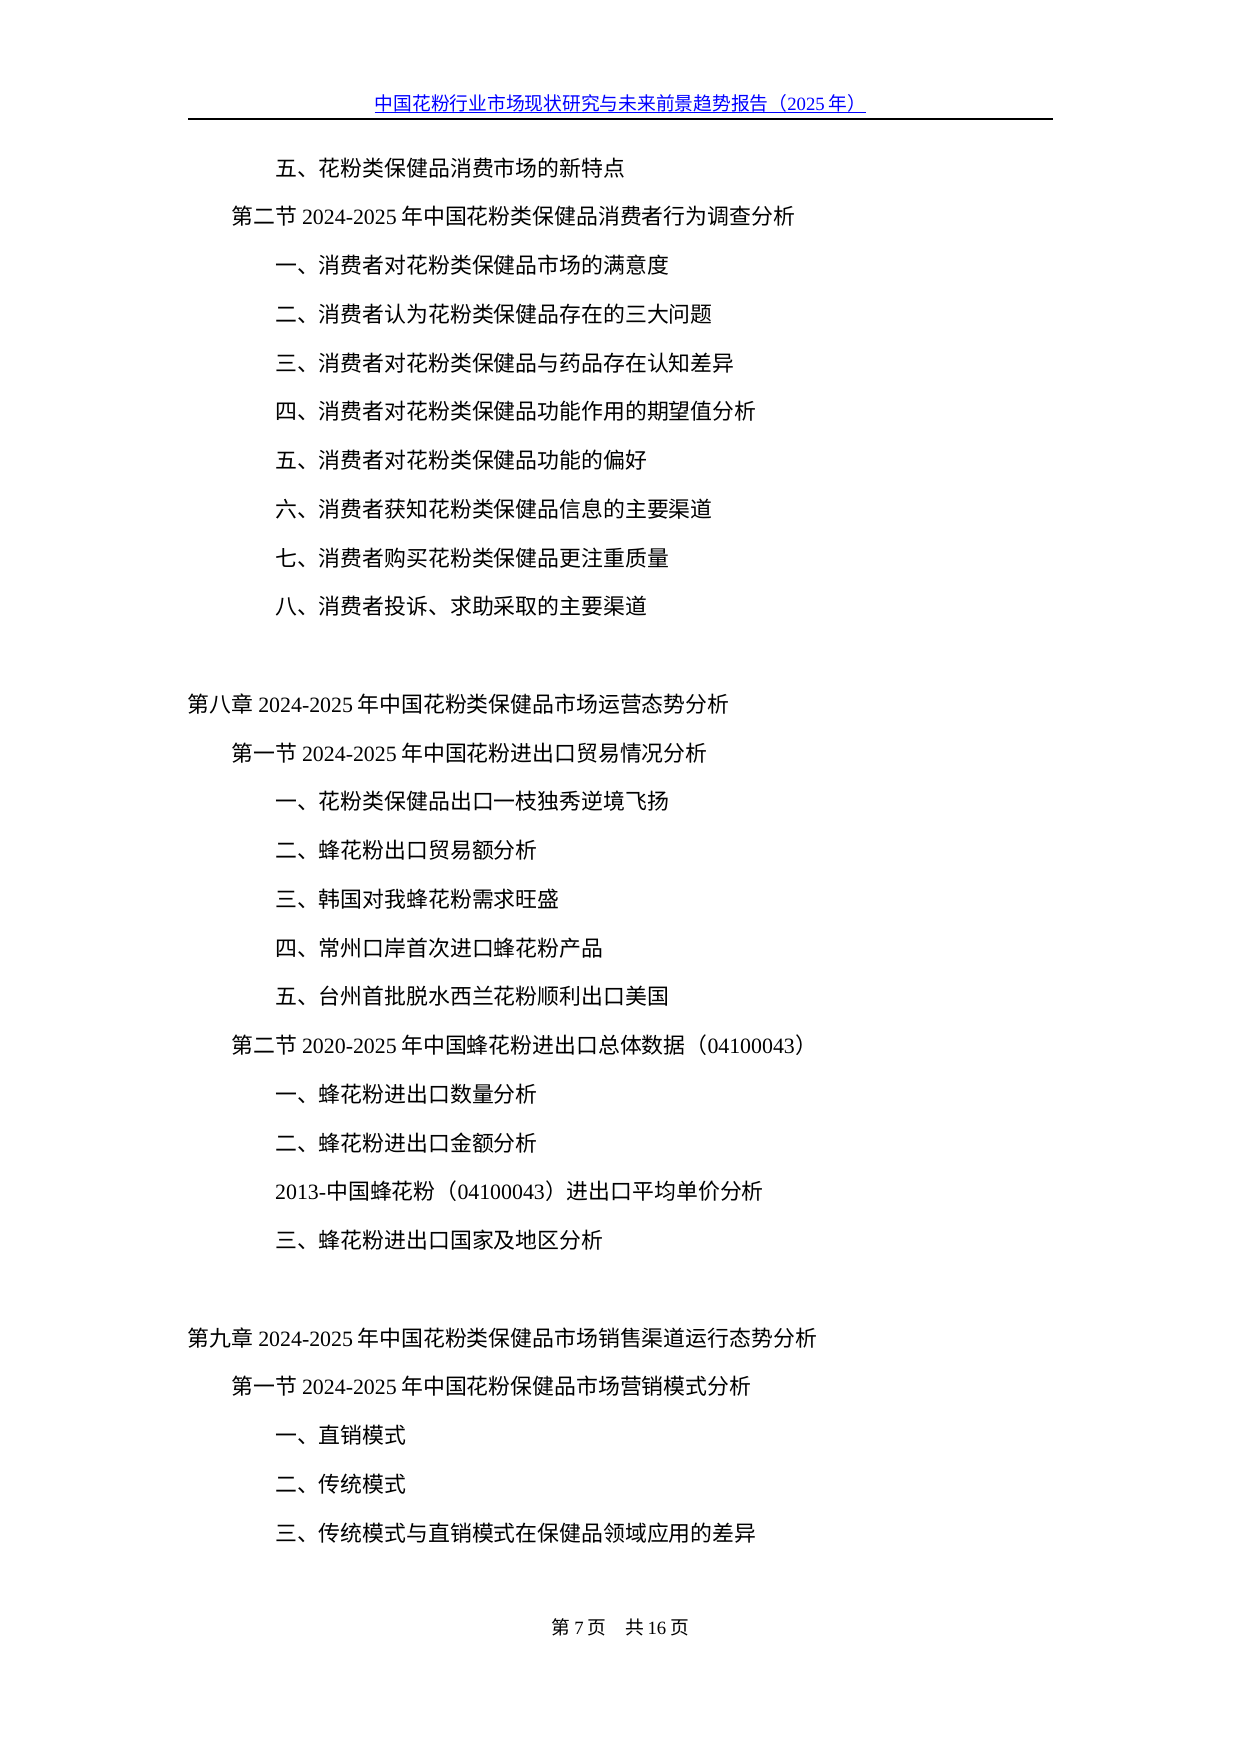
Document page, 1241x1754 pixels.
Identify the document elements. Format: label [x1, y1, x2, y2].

text [187, 150, 1053, 1548]
